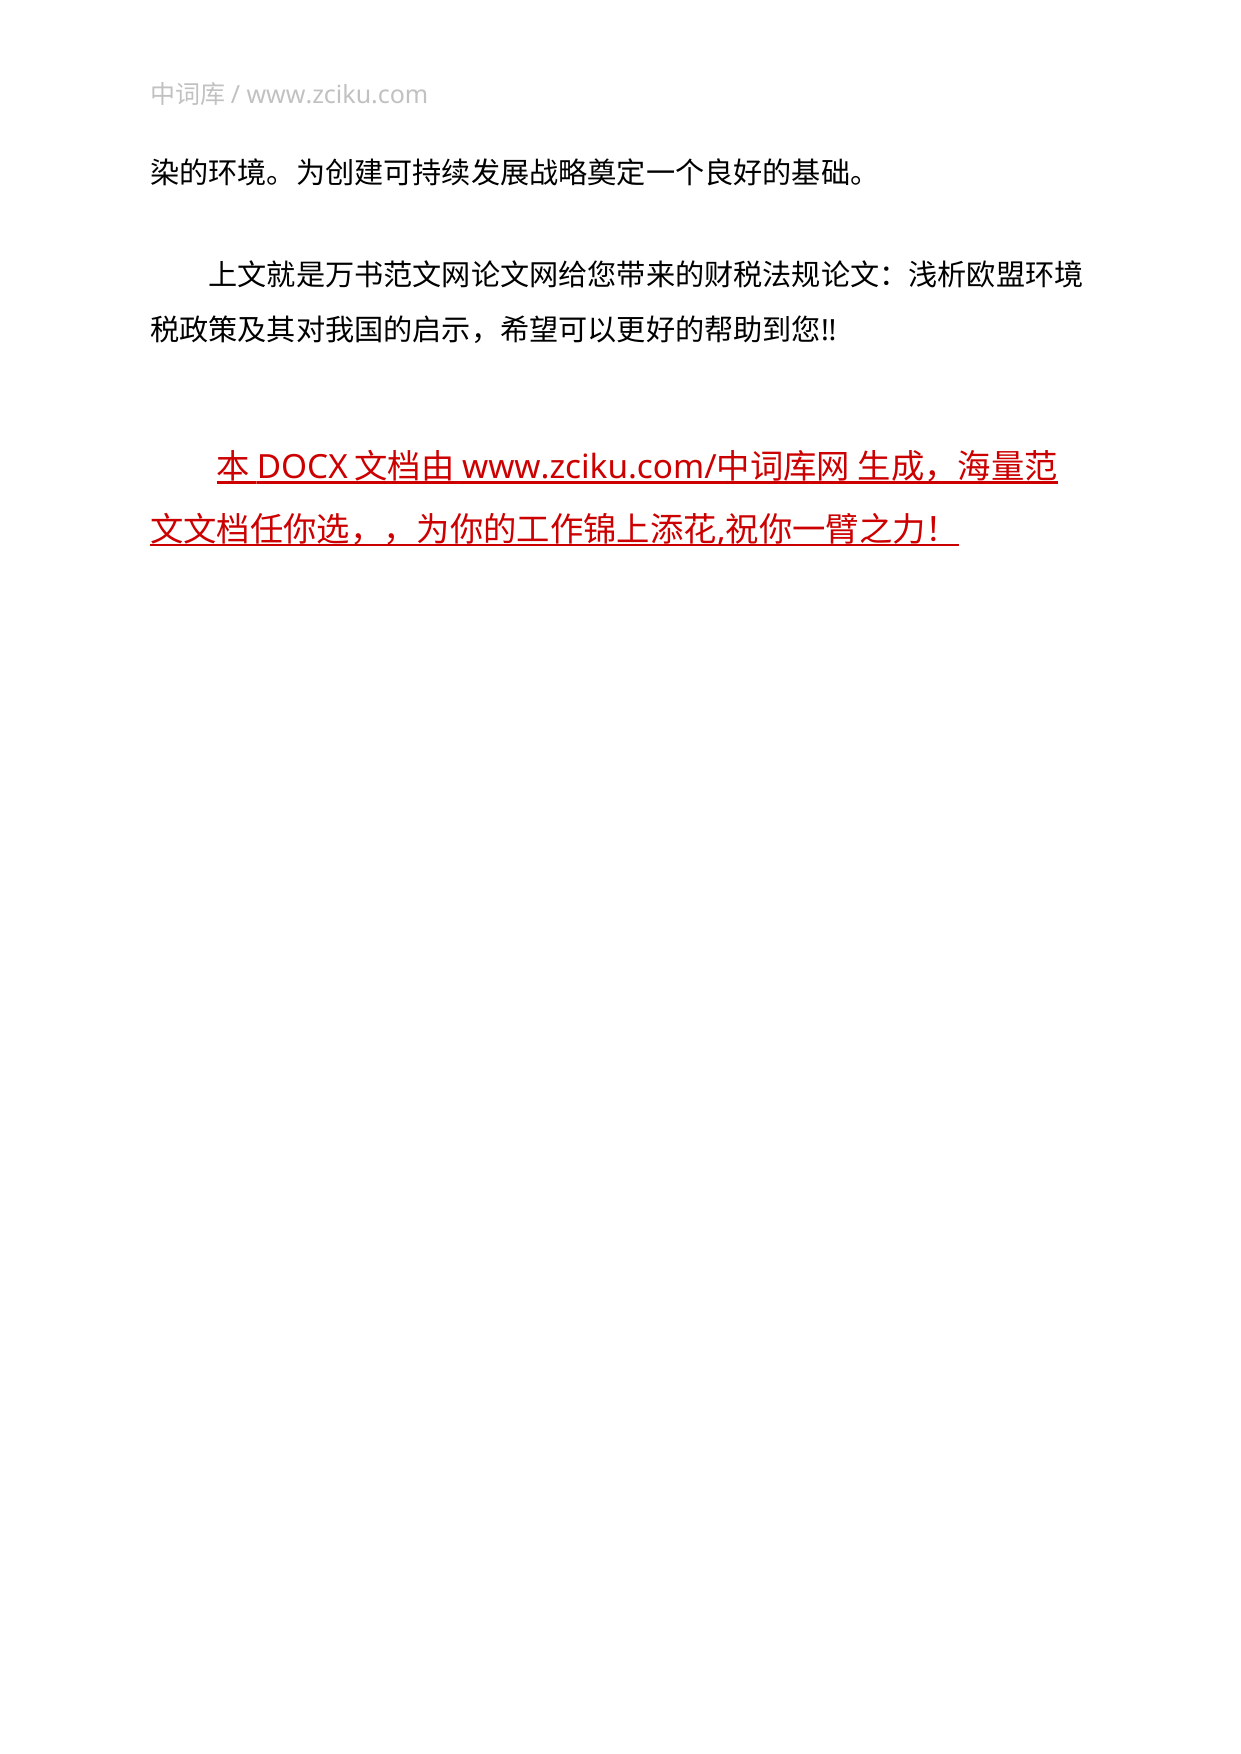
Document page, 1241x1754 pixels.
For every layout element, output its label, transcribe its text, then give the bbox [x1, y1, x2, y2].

text 本DOCX文档由 www.zciku.com/中词库网 生成，海量范文文档任你选，，为你的工作锦上添花,祝你一臂之力！ [150, 440, 1090, 551]
text 上文就是万书范文网论文网给您带来的财税法规论文：浅析欧盟环境税政策及其对我国的启示，希望可以更好的帮助到您!! [150, 252, 1090, 349]
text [150, 150, 1090, 192]
